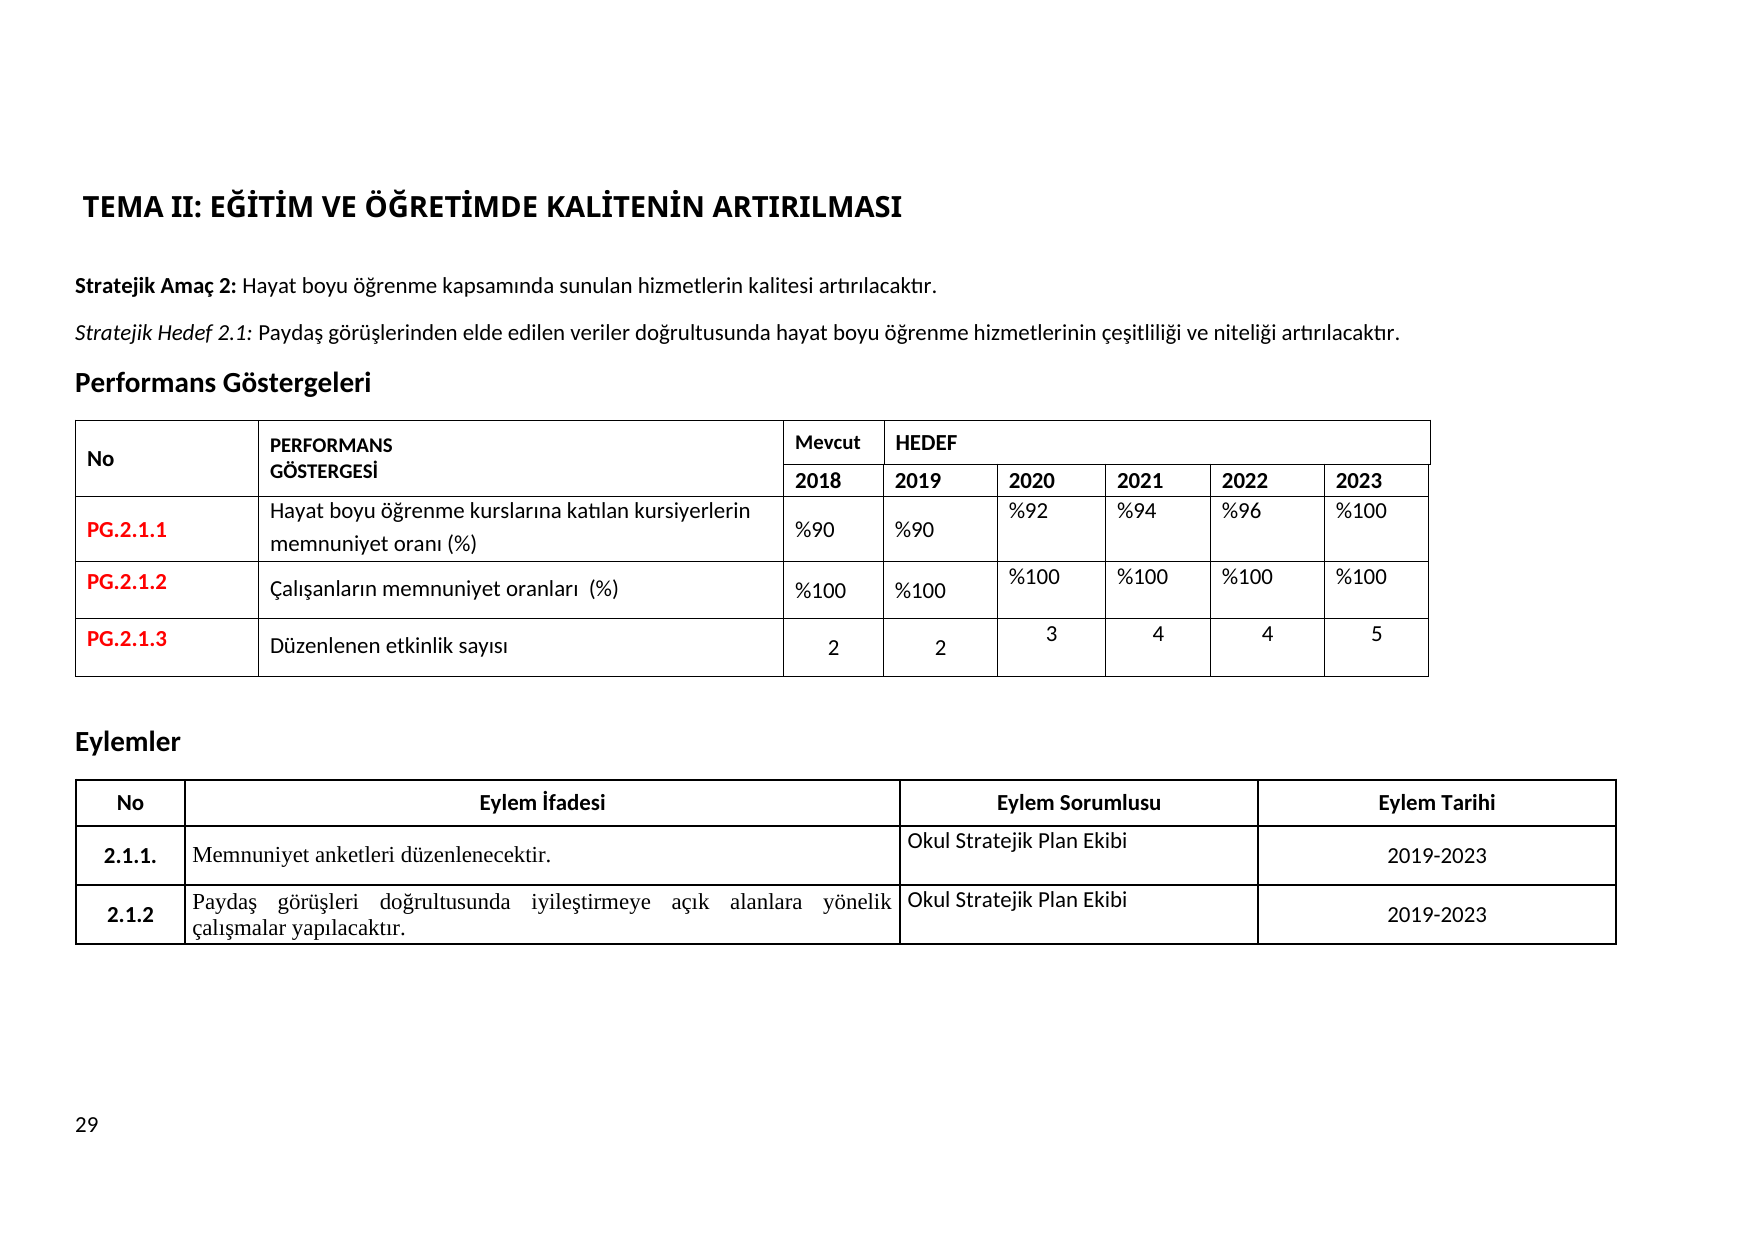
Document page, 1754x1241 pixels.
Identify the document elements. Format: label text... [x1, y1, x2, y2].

table_cell 2.1.2 [77, 886, 184, 943]
table_cell %100 [1325, 497, 1428, 561]
table_cell 2.1.1. [77, 827, 184, 883]
table_cell %94 [1106, 497, 1210, 561]
table_cell PG.2.1.2 [76, 562, 258, 618]
table_cell 2019 [884, 465, 997, 496]
table_cell Okul Stratejik Plan Ekibi [901, 827, 1257, 883]
table_cell %100 [1106, 562, 1210, 618]
table_header Eylem Sorumlusu [901, 781, 1257, 824]
table_cell 3 [998, 619, 1105, 676]
table_cell 2022 [1211, 465, 1324, 496]
table_header Eylem Tarihi [1259, 781, 1615, 824]
table_cell Düzenlenen etkinlik sayısı [259, 619, 783, 676]
text Stratejik Hedef 2.1: Paydaş görüşlerinden elde edilen veriler doğrultusunda hayat boyu öğrenme hizmetlerinin çeşitliliği ve niteliği artırılacaktır. [75, 318, 1679, 346]
table_cell 2019-2023 [1259, 886, 1615, 943]
table_cell %90 [884, 497, 997, 561]
table_cell 2019-2023 [1259, 827, 1615, 883]
table_cell PG.2.1.3 [76, 619, 258, 676]
table_cell Memnuniyet anketleri düzenlenecektir. [186, 827, 899, 883]
table_cell 2020 [998, 465, 1105, 496]
text Eylemler [75, 723, 1679, 759]
table_cell Okul Stratejik Plan Ekibi [901, 886, 1257, 943]
table_header HEDEF [885, 421, 1430, 463]
table_cell Hayat boyu öğrenme kurslarına katılan kursiyerlerin memnuniyet oranı (%) [259, 497, 783, 561]
table_cell 2 [784, 619, 883, 676]
table_cell %100 [784, 562, 883, 618]
table_cell %92 [998, 497, 1105, 561]
table_cell Paydaş görüşleri doğrultusunda iyileştirmeye açık alanlara yönelik çalışmalar yapılacaktır. [186, 886, 899, 943]
table_cell %90 [784, 497, 883, 561]
table_cell %100 [998, 562, 1105, 618]
table_cell 2023 [1325, 465, 1428, 496]
text Performans Göstergeleri [75, 364, 1679, 400]
table_header No [77, 781, 184, 824]
table_cell PG.2.1.1 [76, 497, 258, 561]
table_header Mevcut [784, 421, 884, 463]
table_header No [76, 421, 258, 496]
table_cell %96 [1211, 497, 1324, 561]
table_cell 4 [1106, 619, 1210, 676]
table_header PERFORMANS GÖSTERGESİ [259, 421, 783, 496]
subtitle TEMA II: EĞİTİM VE ÖĞRETİMDE KALİTENİN ARTIRILMASI [75, 186, 1679, 226]
table_header Eylem İfadesi [186, 781, 899, 824]
table_cell 2 [884, 619, 997, 676]
table_cell %100 [884, 562, 997, 618]
table_cell 5 [1325, 619, 1428, 676]
table_cell 4 [1211, 619, 1324, 676]
text Stratejik Amaç 2: Hayat boyu öğrenme kapsamında sunulan hizmetlerin kalitesi artırılacaktır. [75, 271, 1679, 299]
table_cell %100 [1325, 562, 1428, 618]
table_cell %100 [1211, 562, 1324, 618]
table_cell Çalışanların memnuniyet oranları (%) [259, 562, 783, 618]
table_cell 2021 [1106, 465, 1210, 496]
table_cell 2018 [784, 465, 883, 496]
